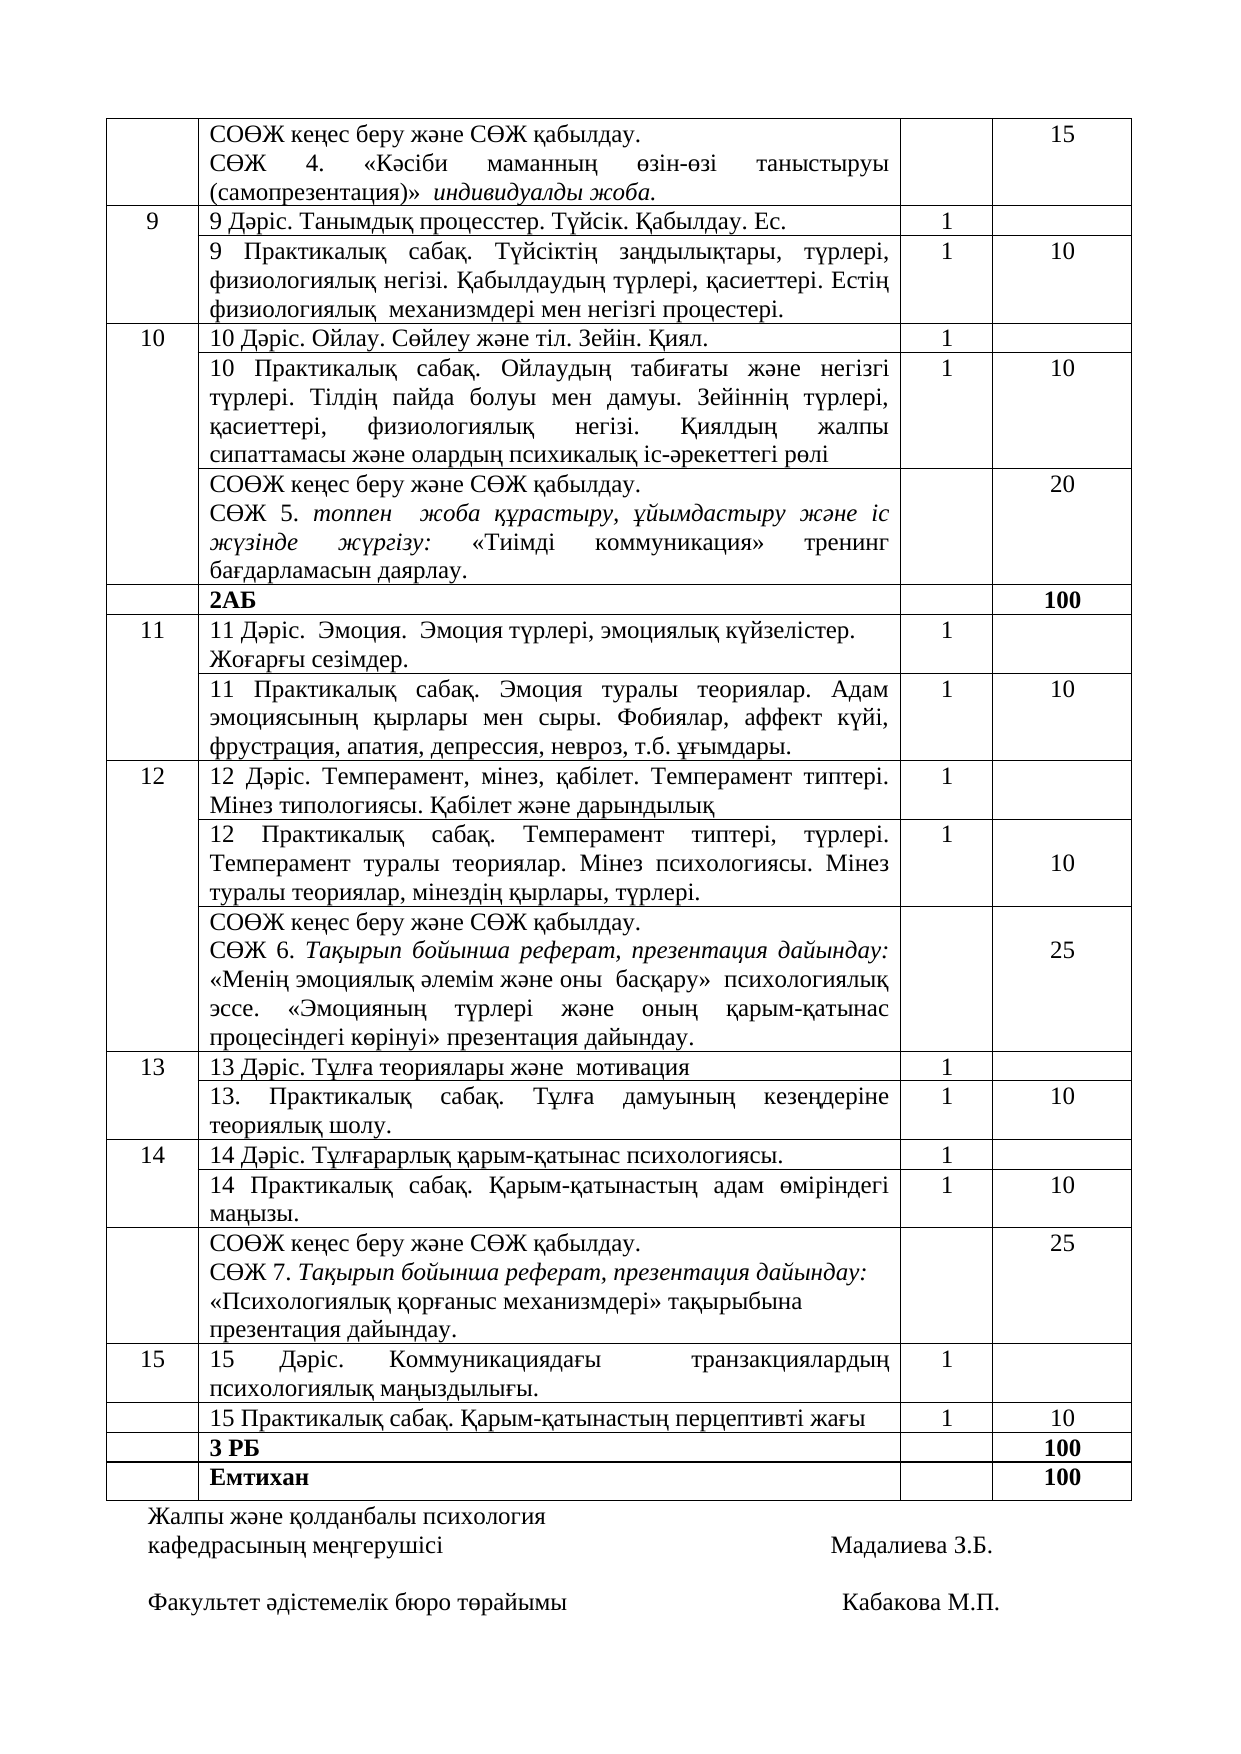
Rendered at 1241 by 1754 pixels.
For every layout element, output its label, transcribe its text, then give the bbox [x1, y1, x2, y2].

table_cell 1 [901, 615, 992, 673]
table_cell 1 [901, 206, 992, 235]
table_cell 9 [107, 206, 198, 322]
table_cell 9 Практикалық сабақ. Түйсіктің заңдылықтары, түрлері, физиологиялық негізі. Қабылдаудың түрлері, қасиеттері. Естiң физиологиялық механизмдерi мен негiзгi процестерi. [199, 236, 900, 322]
table_cell 15 [107, 1344, 198, 1402]
table_cell 10 Дәріс. Ойлау. Сөйлеу және тіл. Зейін. Қиял. [199, 324, 900, 352]
table_cell 10 [993, 353, 1131, 468]
table_cell [901, 907, 992, 1051]
table_cell [993, 206, 1131, 235]
table_cell 10 [993, 1081, 1131, 1139]
text Факультет әдістемелік бюро төрайымы Кабакова М.П. [118, 1587, 1167, 1616]
table_cell 1 [901, 761, 992, 818]
table_cell 1 [901, 820, 992, 906]
table_cell 100 [993, 1433, 1131, 1461]
table_cell 1 [901, 236, 992, 322]
table_cell 1 [901, 353, 992, 468]
text кафедрасының меңгерушісі Мадалиева З.Б. [118, 1530, 1167, 1558]
table_cell [993, 1140, 1131, 1169]
table_cell 100 [993, 585, 1131, 614]
table_cell [901, 119, 992, 205]
table_cell 14 Практикалық сабақ. Қарым-қатынастың адам өміріндегі маңызы. [199, 1170, 900, 1227]
table_cell [901, 1463, 992, 1500]
table_cell СОӨЖ кеңес беру және СӨЖ қабылдау. СӨЖ 7. Тақырып бойынша реферат, презентация дайындау: «Психологиялық қорғаныс механизмдері» тақырыбына презентация дайындау. [199, 1228, 900, 1343]
table_cell [993, 761, 1131, 818]
table_cell 1 [901, 1403, 992, 1432]
table_cell [107, 1433, 198, 1461]
table_cell 10 [993, 1170, 1131, 1227]
table_cell [993, 1344, 1131, 1402]
table_cell 1 [901, 324, 992, 352]
table_cell [107, 1463, 198, 1500]
table_cell 11 Дәріс. Эмоция. Эмоция түрлері, эмоциялық күйзелістер. Жоғарғы сезімдер. [199, 615, 900, 673]
table_cell 1 [901, 1052, 992, 1080]
table_cell 10 [107, 324, 198, 584]
table_cell 10 [993, 820, 1131, 906]
table_cell [107, 119, 198, 205]
table_cell 14 Дәріс. Тұлғарарлық қарым-қатынас психологиясы. [199, 1140, 900, 1169]
table_cell [993, 1052, 1131, 1080]
table_cell 1 [901, 1344, 992, 1402]
table_cell 13 Дәріс. Тұлға теориялары және мотивация [199, 1052, 900, 1080]
table_cell 15 [993, 119, 1131, 205]
table_cell [901, 585, 992, 614]
table_cell СОӨЖ кеңес беру және СӨЖ қабылдау. СӨЖ 6. Тақырып бойынша реферат, презентация дайындау: «Менің эмоциялық әлемім және оны басқару» психологиялық эссе. «Эмоцияның түрлері және оның қарым-қатынас процесіндегі көрінуі» презентация дайындау. [199, 907, 900, 1051]
table_cell 13. Практикалық сабақ. Тұлға дамуының кезеңдеріне теориялық шолу. [199, 1081, 900, 1139]
text Жалпы және қолданбалы психология [118, 1501, 1167, 1530]
table_cell 10 [993, 236, 1131, 322]
table_cell 9 Дәріс. Танымдық процесстер. Түйсік. Қабылдау. Ес. [199, 206, 900, 235]
table_cell 10 Практикалық сабақ. Ойлаудың табиғаты және негiзгi түрлерi. Тілдің пайда болуы мен дамуы. Зейіннің түрлері, қасиеттері, физиологиялық негізі. Қиялдың жалпы сипаттамасы және олардың психикалық іс-әрекеттегі рөлі [199, 353, 900, 468]
table_cell 15 Дәріс. Коммуникациядағы транзакциялардың психологиялық маңыздылығы. [199, 1344, 900, 1402]
table_cell 11 [107, 615, 198, 760]
table_cell 1 [901, 1081, 992, 1139]
table_cell Емтихан [199, 1463, 900, 1500]
table_cell 100 [993, 1463, 1131, 1500]
table_cell 11 Практикалық сабақ. Эмоция туралы теориялар. Адам эмоциясының қырлары мен сыры. Фобиялар, аффект күйі, фрустрация, апатия, депрессия, невроз, т.б. ұғымдары. [199, 674, 900, 760]
table_cell 12 Дәріс. Темперамент, мінез, қабілет. Темперамент типтері. Мінез типологиясы. Қабілет және дарындылық [199, 761, 900, 818]
table_cell СОӨЖ кеңес беру және СӨЖ қабылдау. СӨЖ 5. топпен жоба құрастыру, ұйымдастыру және іс жүзінде жүргізу: «Тиімді коммуникация» тренинг бағдарламасын даярлау. [199, 469, 900, 584]
table_cell 12 [107, 761, 198, 1051]
table_cell [901, 1433, 992, 1461]
table_cell 25 [993, 907, 1131, 1051]
table_cell [993, 615, 1131, 673]
table_cell СОӨЖ кеңес беру және СӨЖ қабылдау. СӨЖ 4. «Кәсіби маманның өзін-өзі таныстыруы (самопрезентация)» индивидуалды жоба. [199, 119, 900, 205]
table_cell 20 [993, 469, 1131, 584]
table_cell 2АБ [199, 585, 900, 614]
table_cell [107, 1403, 198, 1432]
table_cell 13 [107, 1052, 198, 1139]
table_cell 10 [993, 674, 1131, 760]
table_cell [107, 585, 198, 614]
table_cell 25 [993, 1228, 1131, 1343]
table_cell 12 Практикалық сабақ. Темперамент типтері, түрлері. Темперамент туралы теориялар. Мiнез психологиясы. Мінез туралы теориялар, мінездің қырлары, түрлері. [199, 820, 900, 906]
table_cell 3 РБ [199, 1433, 900, 1461]
table_cell [107, 1228, 198, 1343]
table_cell 10 [993, 1403, 1131, 1432]
table_cell [993, 324, 1131, 352]
table_cell 1 [901, 674, 992, 760]
table_cell [901, 1228, 992, 1343]
table_cell 14 [107, 1140, 198, 1227]
table_cell 15 Практикалық сабақ. Қарым-қатынастың перцептивті жағы [199, 1403, 900, 1432]
table_cell 1 [901, 1140, 992, 1169]
table_cell [901, 469, 992, 584]
table_cell 1 [901, 1170, 992, 1227]
